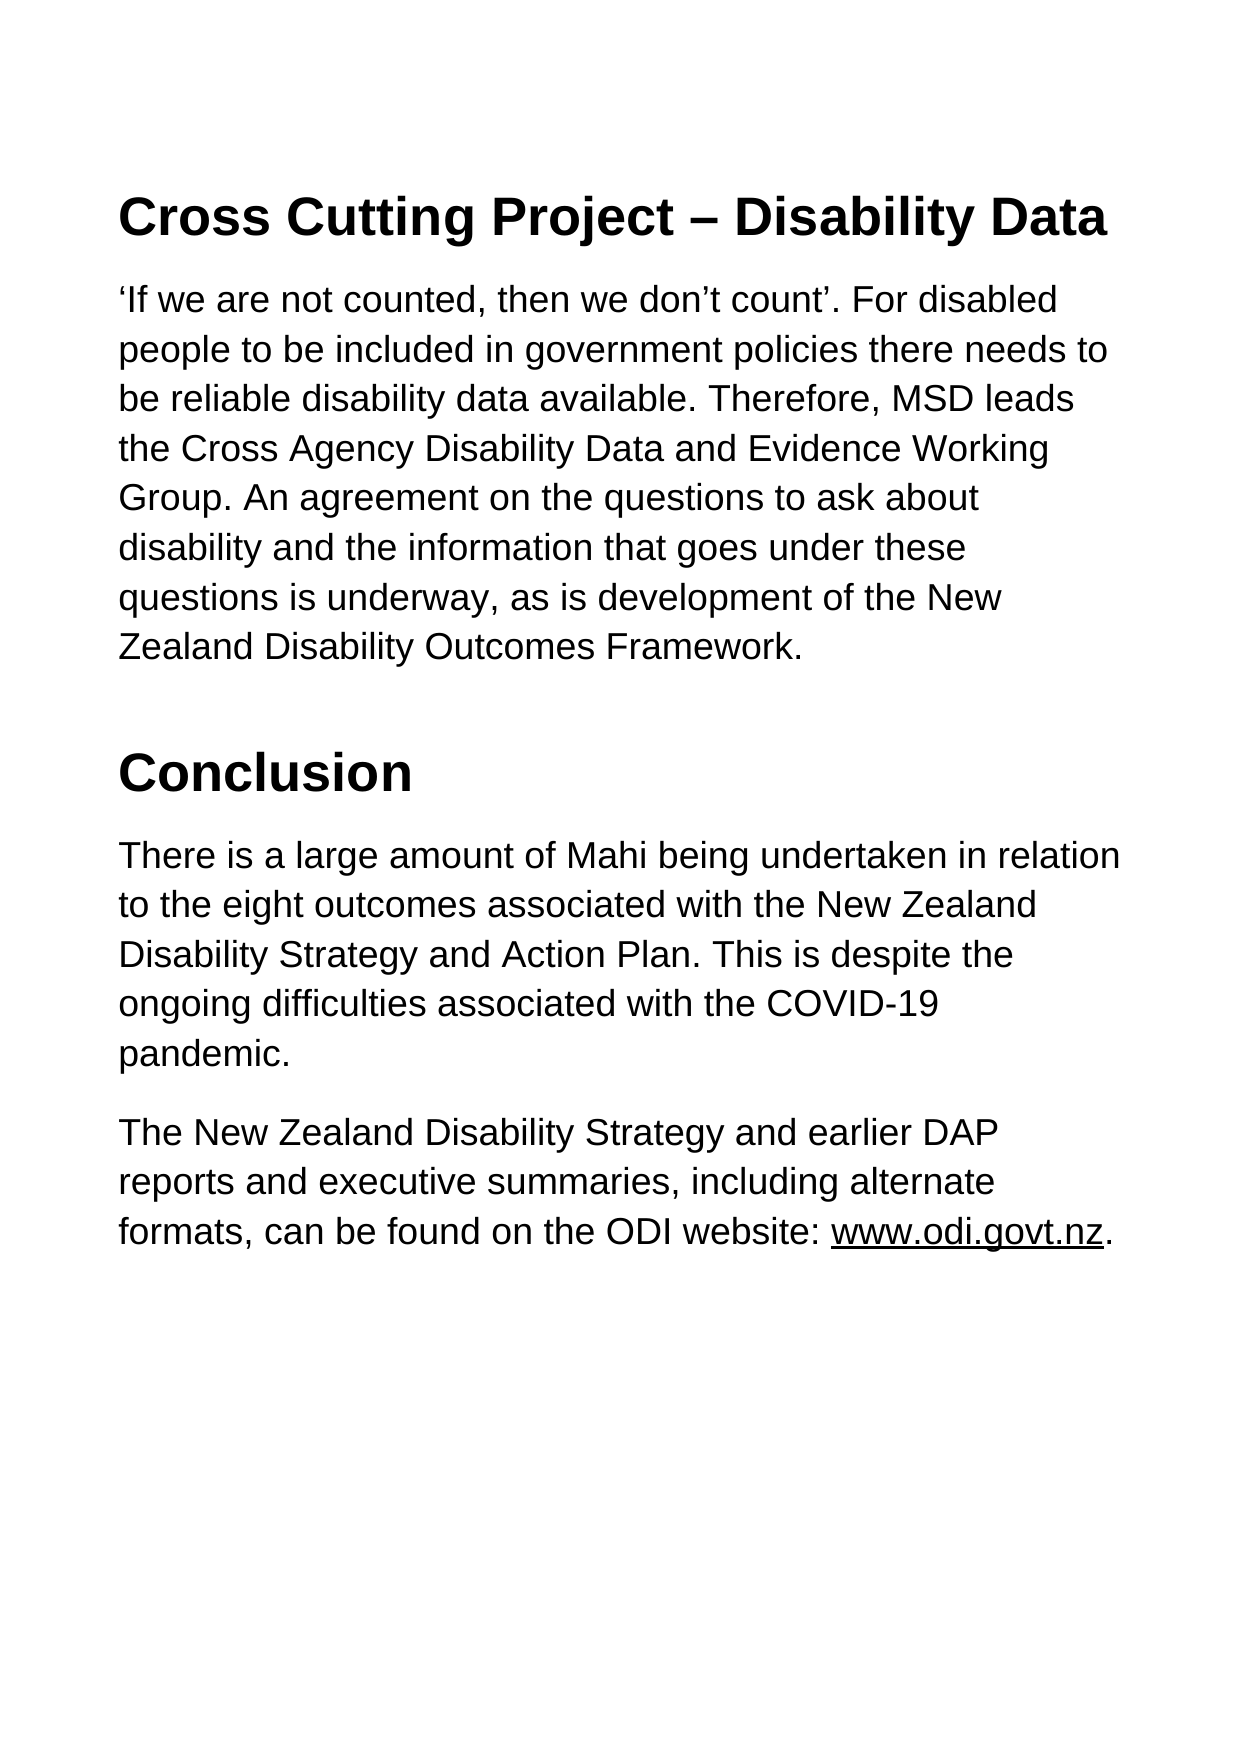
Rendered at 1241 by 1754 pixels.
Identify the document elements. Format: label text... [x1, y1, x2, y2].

text ‘If we are not counted, then we don’t count’. For disabled people to be included in government policies there needs to be reliable disability data available. Therefore, MSD leads the Cross Agency Disability Data and Evidence Working Group. An agreement on the questions to ask about disability and the information that goes under these questions is underway, as is development of the New Zealand Disability Outcomes Framework. [118, 277, 1122, 667]
text The New Zealand Disability Strategy and earlier DAP reports and executive summaries, including alternate formats, can be found on the ODI website: www.odi.govt.nz. [118, 1110, 1122, 1252]
text There is a large amount of Mahi being undertaken in relation to the eight outcomes associated with the New Zealand Disability Strategy and Action Plan. This is despite the ongoing difficulties associated with the COVID-19 pandemic. [118, 833, 1122, 1074]
subtitle Conclusion [118, 741, 1122, 803]
subtitle Cross Cutting Project – Disability Data [118, 185, 1122, 247]
